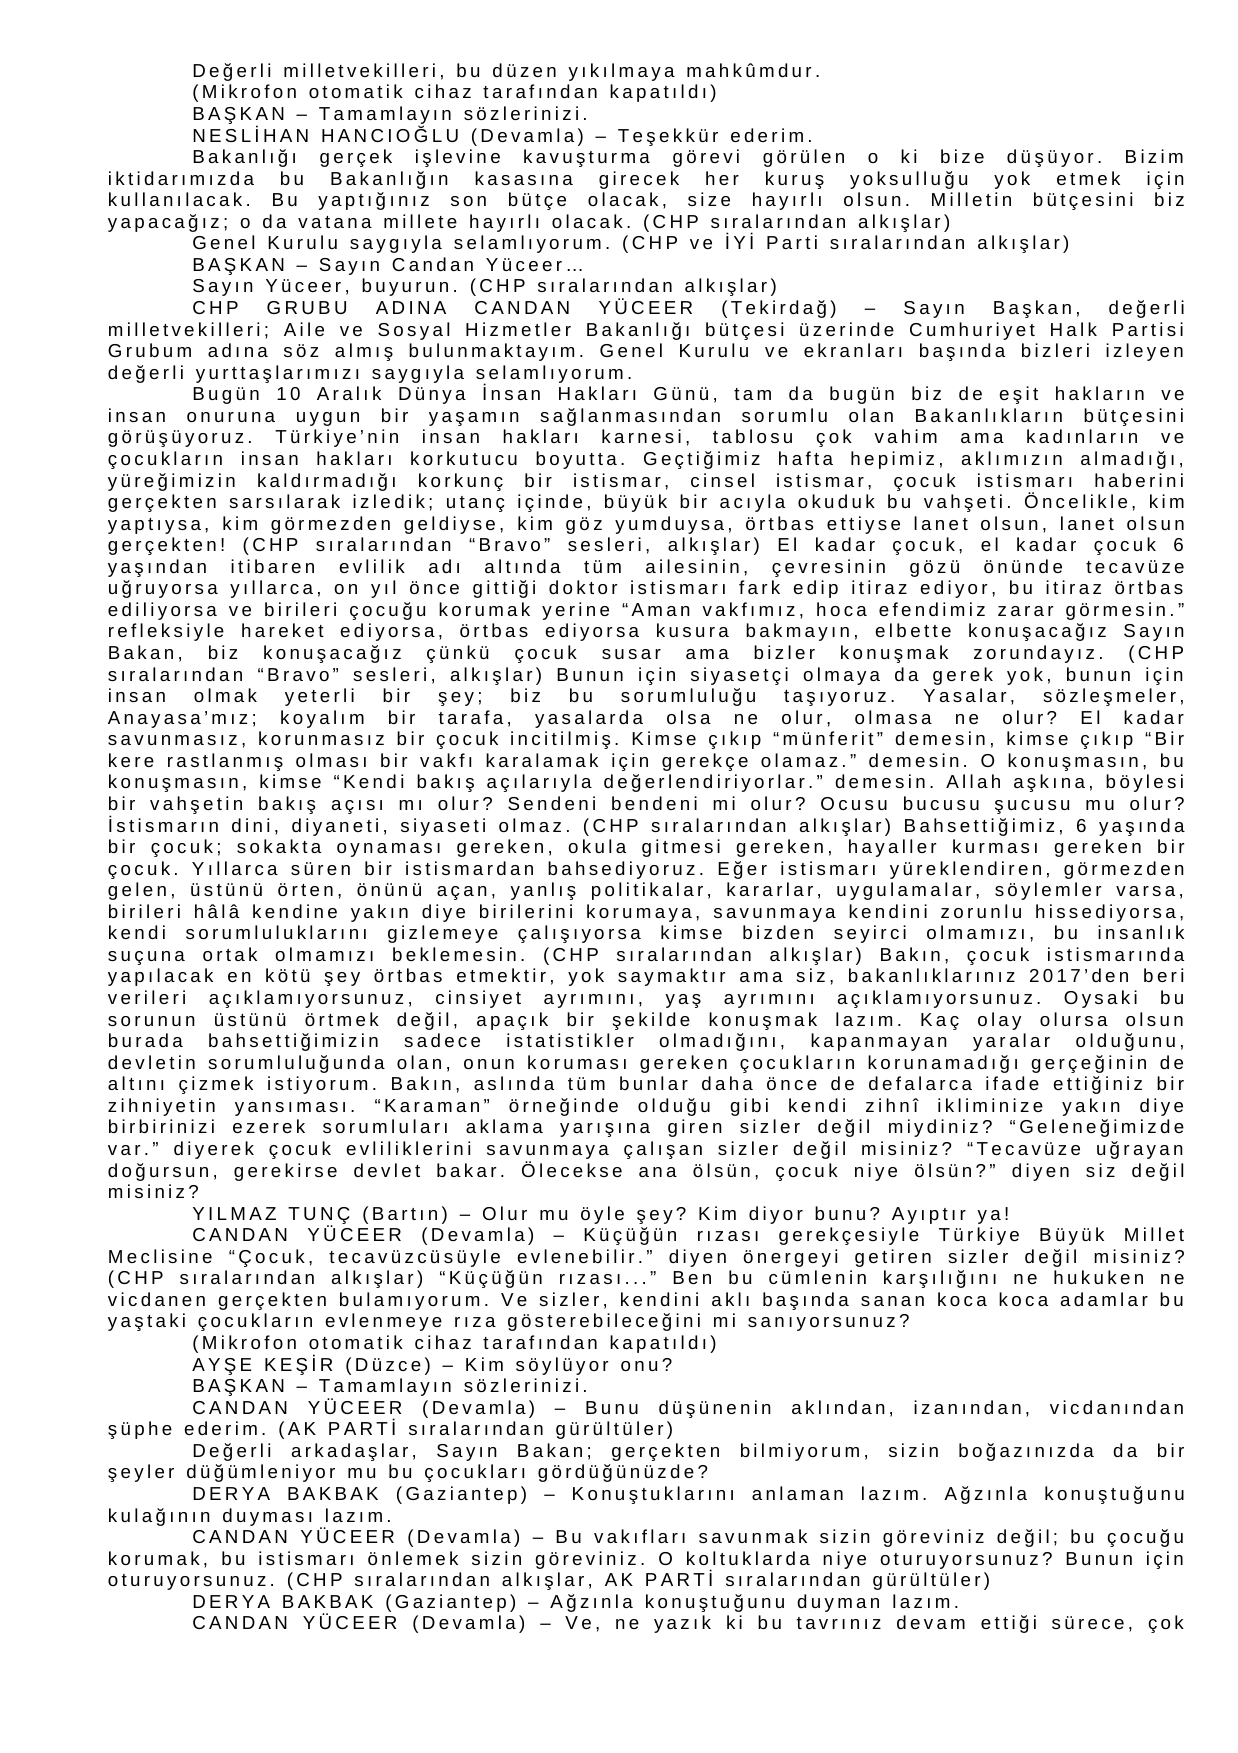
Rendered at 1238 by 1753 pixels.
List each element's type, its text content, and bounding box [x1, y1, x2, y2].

text Bugün 10 Aralık Dünya İnsan Hakları Günü, tam da bugün biz de eşit hakların ve insan onuruna uygun bir yaşamın sağlanmasından sorumlu olan Bakanlıkların bütçesini görüşüyoruz. Türkiye’nin insan hakları karnesi, tablosu çok vahim ama kadınların ve çocukların insan hakları korkutucu boyutta. Geçtiğimiz hafta hepimiz, aklımızın almadığı, yüreğimizin kaldırmadığı korkunç bir istismar, cinsel istismar, çocuk istismarı haberini gerçekten sarsılarak izledik; utanç içinde, büyük bir acıyla okuduk bu vahşeti. Öncelikle, kim yaptıysa, kim görmezden geldiyse, kim göz yumduysa, örtbas ettiyse lanet olsun, lanet olsun gerçekten! (CHP sıralarından “Bravo” sesleri, alkışlar) El kadar çocuk, el kadar çocuk 6 yaşından itibaren evlilik adı altında tüm ailesinin, çevresinin gözü önünde tecavüze uğruyorsa yıllarca, on yıl önce gittiği doktor istismarı fark edip itiraz ediyor, bu itiraz örtbas ediliyorsa ve birileri çocuğu korumak yerine “Aman vakfımız, hoca efendimiz zarar görmesin.” refleksiyle hareket ediyorsa, örtbas ediyorsa kusura bakmayın, elbette konuşacağız Sayın Bakan, biz konuşacağız çünkü çocuk susar ama bizler konuşmak zorundayız. (CHP sıralarından “Bravo” sesleri, alkışlar) Bunun için siyasetçi olmaya da gerek yok, bunun için insan olmak yeterli bir şey; biz bu sorumluluğu taşıyoruz. Yasalar, sözleşmeler, Anayasa’mız; koyalım bir tarafa, yasalarda olsa ne olur, olmasa ne olur? El kadar savunmasız, korunmasız bir çocuk incitilmiş. Kimse çıkıp “münferit” demesin, kimse çıkıp “Bir kere rastlanmış olması bir vakfı karalamak için gerekçe olamaz.” demesin. O konuşmasın, bu konuşmasın, kimse “Kendi bakış açılarıyla değerlendiriyorlar.” demesin. Allah aşkına, böylesi bir vahşetin bakış açısı mı olur? Sendeni bendeni mi olur? Ocusu bucusu şucusu mu olur? İstismarın dini, diyaneti, siyaseti olmaz. (CHP sıralarından alkışlar) Bahsettiğimiz, 6 yaşında bir çocuk; sokakta oynaması gereken, okula gitmesi gereken, hayaller kurması gereken bir çocuk. Yıllarca süren bir istismardan bahsediyoruz. Eğer istismarı yüreklendiren, görmezden gelen, üstünü örten, önünü açan, yanlış politikalar, kararlar, uygulamalar, söylemler varsa, birileri hâlâ kendine yakın diye birilerini korumaya, savunmaya kendini zorunlu hissediyorsa, kendi sorumluluklarını gizlemeye çalışıyorsa kimse bizden seyirci olmamızı, bu insanlık suçuna ortak olmamızı beklemesin. (CHP sıralarından alkışlar) Bakın, çocuk istismarında yapılacak en kötü şey örtbas etmektir, yok saymaktır ama siz, bakanlıklarınız 2017’den beri verileri açıklamıyorsunuz, cinsiyet ayrımını, yaş ayrımını açıklamıyorsunuz. Oysaki bu sorunun üstünü örtmek değil, apaçık bir şekilde konuşmak lazım. Kaç olay olursa olsun burada bahsettiğimizin sadece istatistikler olmadığını, kapanmayan yaralar olduğunu, devletin sorumluluğunda olan, onun koruması gereken çocukların korunamadığı gerçeğinin de altını çizmek istiyorum. Bakın, aslında tüm bunlar daha önce de defalarca ifade ettiğiniz bir zihniyetin yansıması. “Karaman” örneğinde olduğu gibi kendi zihnî ikliminize yakın diye birbirinizi ezerek sorumluları aklama yarışına giren sizler değil miydiniz? “Geleneğimizde var.” diyerek çocuk evliliklerini savunmaya çalışan sizler değil misiniz? “Tecavüze uğrayan doğursun, gerekirse devlet bakar. Ölecekse ana ölsün, çocuk niye ölsün?” diyen siz değil misiniz? [108, 383, 1186, 1202]
text BAŞKAN – Tamamlayın sözlerinizi. [108, 103, 1186, 124]
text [108, 1612, 1186, 1634]
text DERYA BAKBAK (Gaziantep) – Ağzınla konuştuğunu duyman lazım. [108, 1591, 1186, 1612]
text Değerli milletvekilleri, bu düzen yıkılmaya mahkûmdur. [108, 60, 1186, 81]
text YILMAZ TUNÇ (Bartın) – Olur mu öyle şey? Kim diyor bunu? Ayıptır ya! [108, 1202, 1186, 1224]
text CHP GRUBU ADINA CANDAN YÜCEER (Tekirdağ) – Sayın Başkan, değerli milletvekilleri; Aile ve Sosyal Hizmetler Bakanlığı bütçesi üzerinde Cumhuriyet Halk Partisi Grubum adına söz almış bulunmaktayım. Genel Kurulu ve ekranları başında bizleri izleyen değerli yurttaşlarımızı saygıyla selamlıyorum. [108, 297, 1186, 383]
text BAŞKAN – Sayın Candan Yüceer… [108, 254, 1186, 275]
text BAŞKAN – Tamamlayın sözlerinizi. [108, 1375, 1186, 1397]
text CANDAN YÜCEER (Devamla) – Küçüğün rızası gerekçesiyle Türkiye Büyük Millet Meclisine “Çocuk, tecavüzcüsüyle evlenebilir.” diyen önergeyi getiren sizler değil misiniz? (CHP sıralarından alkışlar) “Küçüğün rızası...” Ben bu cümlenin karşılığını ne hukuken ne vicdanen gerçekten bulamıyorum. Ve sizler, kendini aklı başında sanan koca koca adamlar bu yaştaki çocukların evlenmeye rıza gösterebileceğini mi sanıyorsunuz? [108, 1224, 1186, 1332]
text DERYA BAKBAK (Gaziantep) – Konuştuklarını anlaman lazım. Ağzınla konuştuğunu kulağının duyması lazım. [108, 1483, 1186, 1526]
text Genel Kurulu saygıyla selamlıyorum. (CHP ve İYİ Parti sıralarından alkışlar) [108, 232, 1186, 254]
text (Mikrofon otomatik cihaz tarafından kapatıldı) [108, 81, 1186, 103]
text NESLİHAN HANCIOĞLU (Devamla) – Teşekkür ederim. [108, 124, 1186, 146]
text (Mikrofon otomatik cihaz tarafından kapatıldı) [108, 1332, 1186, 1353]
text CANDAN YÜCEER (Devamla) – Bunu düşünenin aklından, izanından, vicdanından şüphe ederim. (AK PARTİ sıralarından gürültüler) [108, 1397, 1186, 1440]
text Değerli arkadaşlar, Sayın Bakan; gerçekten bilmiyorum, sizin boğazınızda da bir şeyler düğümleniyor mu bu çocukları gördüğünüzde? [108, 1440, 1186, 1483]
text AYŞE KEŞİR (Düzce) – Kim söylüyor onu? [108, 1353, 1186, 1375]
text CANDAN YÜCEER (Devamla) – Bu vakıfları savunmak sizin göreviniz değil; bu çocuğu korumak, bu istismarı önlemek sizin göreviniz. O koltuklarda niye oturuyorsunuz? Bunun için oturuyorsunuz. (CHP sıralarından alkışlar, AK PARTİ sıralarından gürültüler) [108, 1526, 1186, 1591]
text Sayın Yüceer, buyurun. (CHP sıralarından alkışlar) [108, 275, 1186, 297]
text Bakanlığı gerçek işlevine kavuşturma görevi görülen o ki bize düşüyor. Bizim iktidarımızda bu Bakanlığın kasasına girecek her kuruş yoksulluğu yok etmek için kullanılacak. Bu yaptığınız son bütçe olacak, size hayırlı olsun. Milletin bütçesini biz yapacağız; o da vatana millete hayırlı olacak. (CHP sıralarından alkışlar) [108, 146, 1186, 232]
